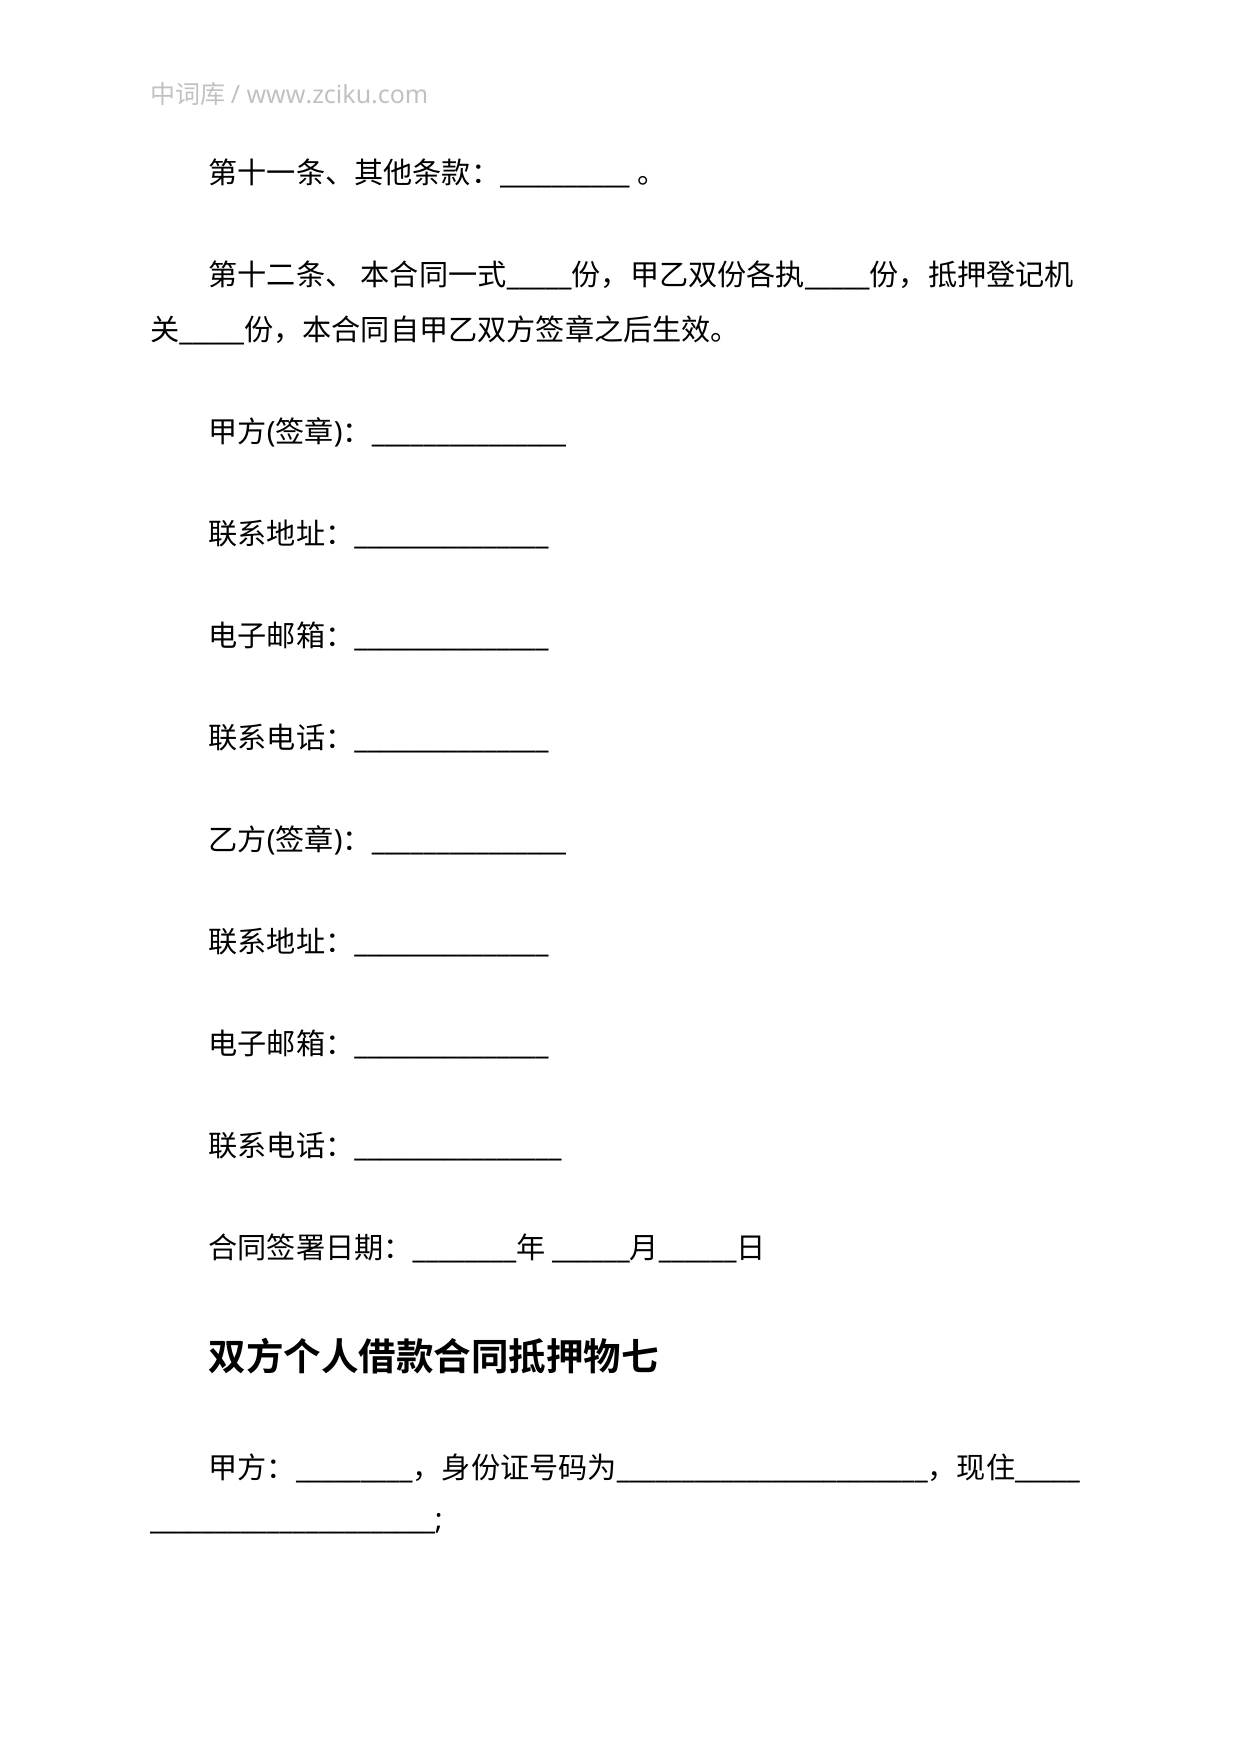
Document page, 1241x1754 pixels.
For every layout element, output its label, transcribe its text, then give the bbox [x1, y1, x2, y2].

text 联系电话：_______________ [150, 715, 1090, 757]
text 双方个人借款合同抵押物七 [150, 1327, 1090, 1381]
text 电子邮箱：_______________ [150, 1021, 1090, 1063]
text 合同签署日期：________年 ______月______日 [150, 1225, 1090, 1267]
text 甲方(签章)：_______________ [150, 409, 1090, 451]
text 甲方：_________，身份证号码为________________________，现住___________________________; [150, 1444, 1090, 1538]
text 乙方(签章)：_______________ [150, 817, 1090, 859]
text 第十二条、 本合同一式_____份，甲乙双份各执_____份，抵押登记机关_____份，本合同自甲乙双方签章之后生效。 [150, 252, 1090, 349]
text 电子邮箱：_______________ [150, 613, 1090, 655]
text 联系电话：________________ [150, 1123, 1090, 1165]
text 联系地址：_______________ [150, 919, 1090, 961]
text 第十一条、其他条款：__________ 。 [150, 150, 1090, 192]
text 联系地址：_______________ [150, 511, 1090, 553]
